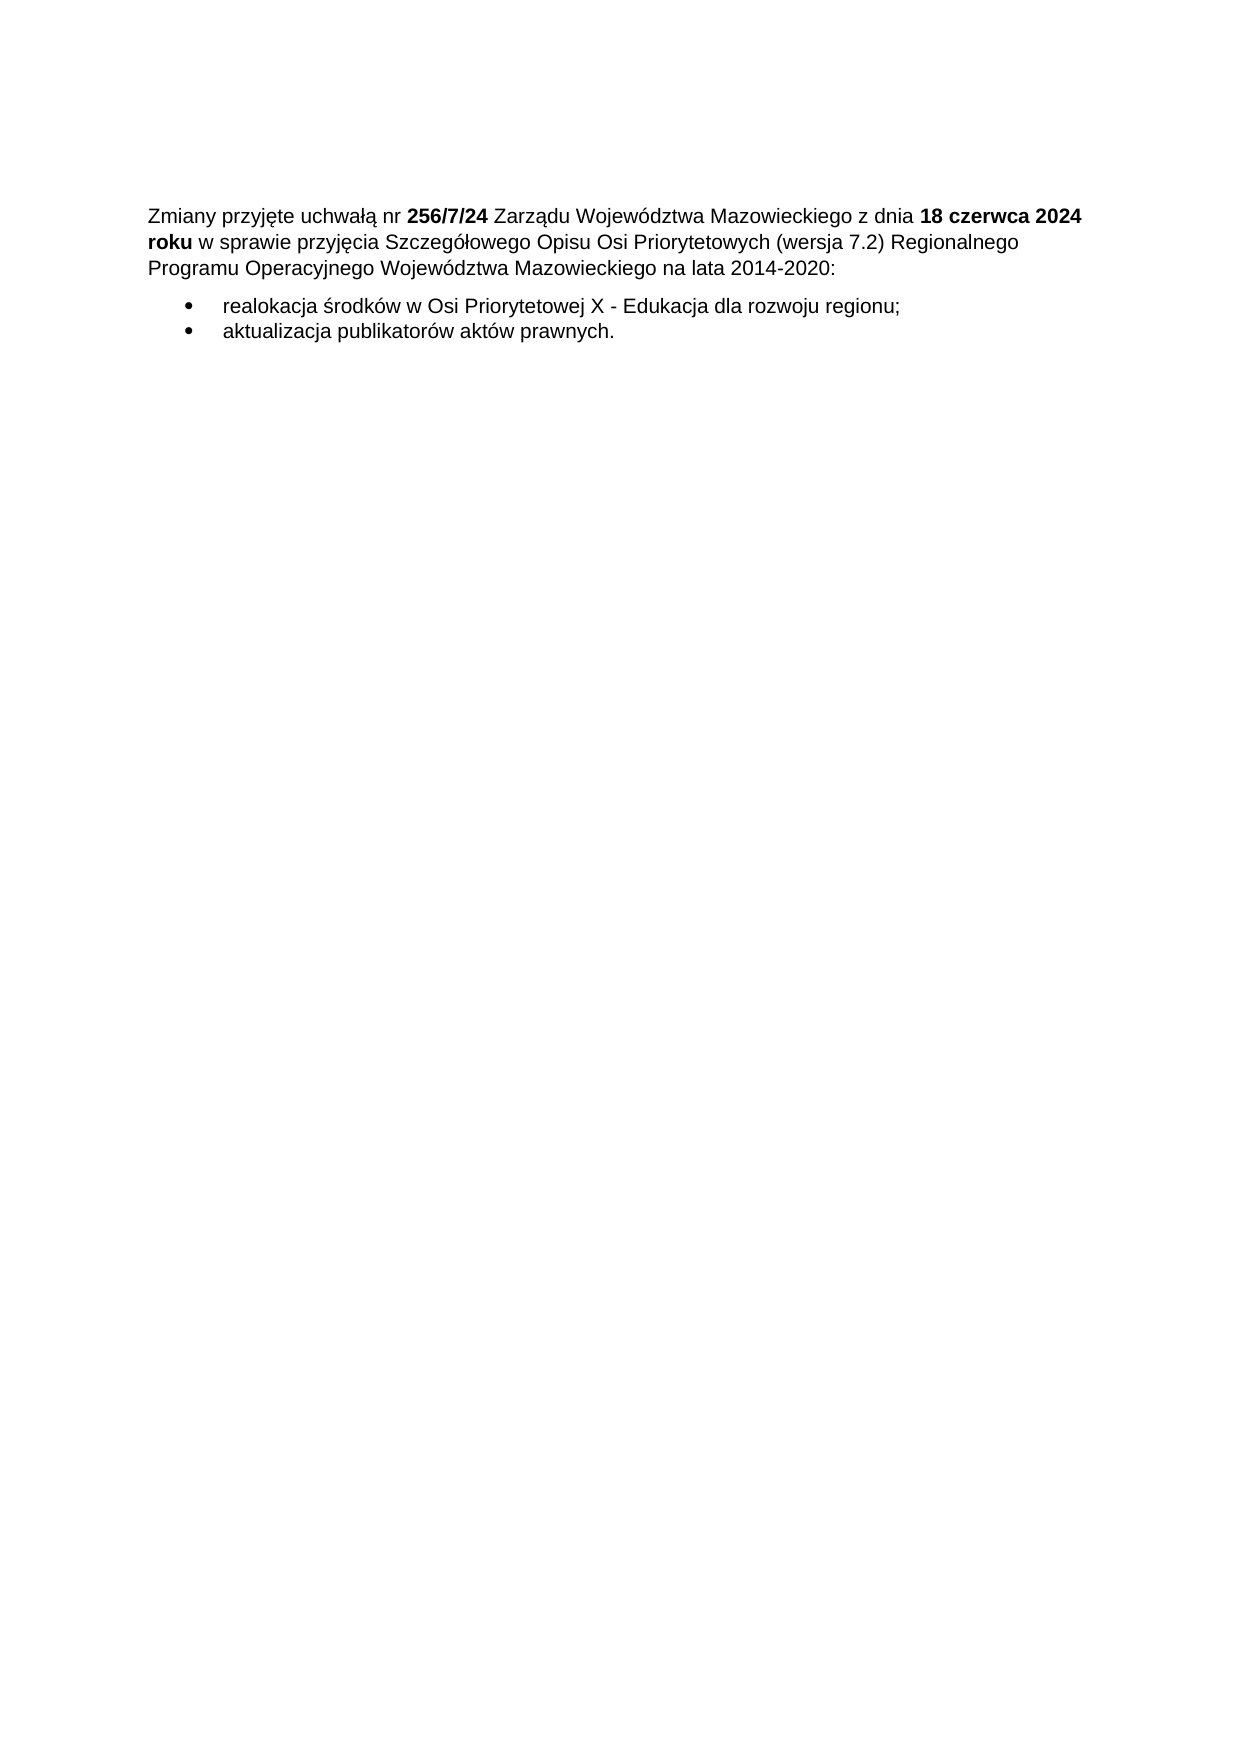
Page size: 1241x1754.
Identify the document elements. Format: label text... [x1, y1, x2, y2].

list realokacja środków w Osi Priorytetowej X - Edukacja dla rozwoju regionu; [185, 294, 1093, 318]
text Zmiany przyjęte uchwałą nr 256/7/24 Zarządu Województwa Mazowieckiego z dnia 18 czerwca 2024 roku w sprawie przyjęcia Szczegółowego Opisu Osi Priorytetowych (wersja 7.2) Regionalnego Programu Operacyjnego Województwa Mazowieckiego na lata 2014-2020: [148, 204, 1093, 280]
list aktualizacja publikatorów aktów prawnych. [185, 318, 1093, 342]
